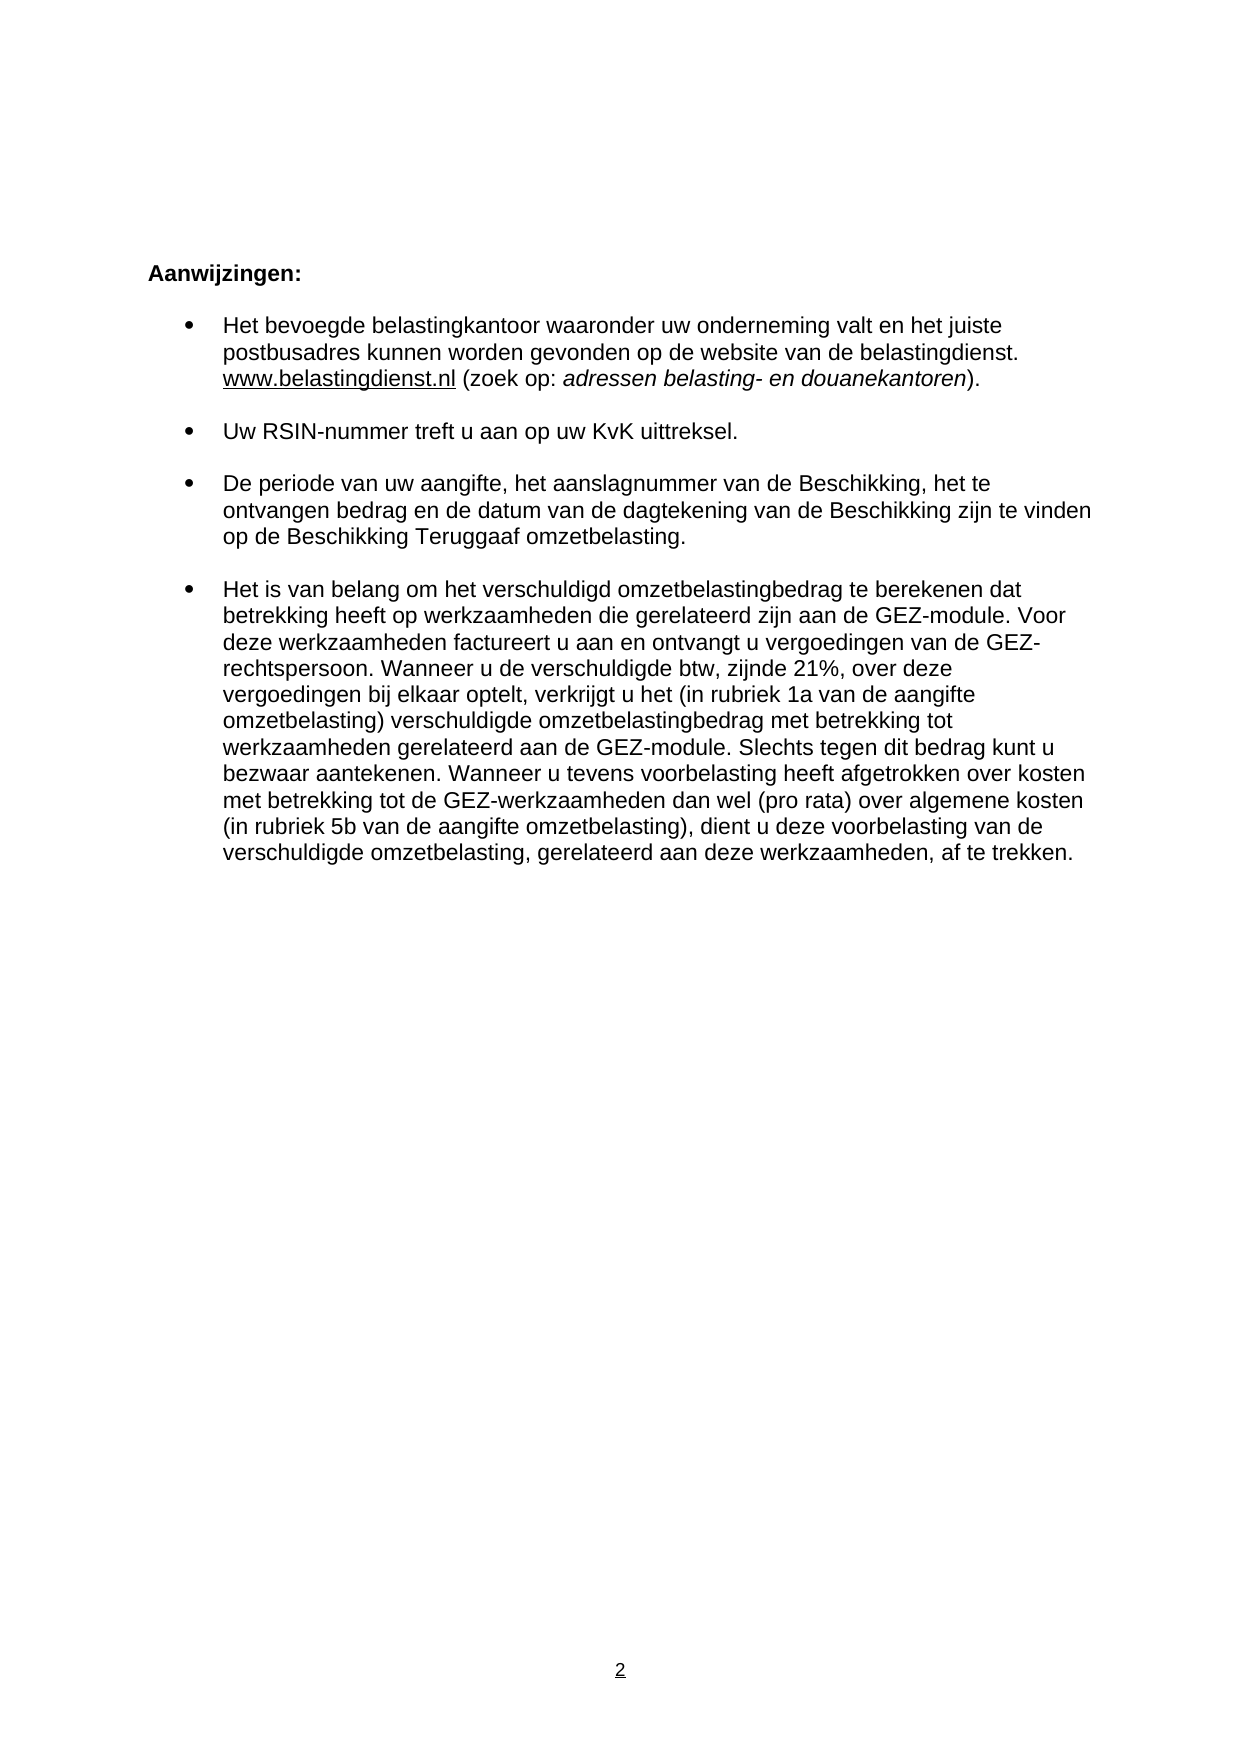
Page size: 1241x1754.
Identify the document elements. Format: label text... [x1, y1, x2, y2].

text Aanwijzingen: [148, 259, 1093, 286]
list Uw RSIN-nummer treft u aan op uw KvK uittreksel. [185, 418, 1093, 444]
list Het bevoegde belastingkantoor waaronder uw onderneming valt en het juiste postbusadres kunnen worden gevonden op de website van de belastingdienst. www.belastingdienst.nl (zoek op: adressen belasting- en douanekantoren). [185, 312, 1093, 391]
list De periode van uw aangifte, het aanslagnummer van de Beschikking, het te ontvangen bedrag en de datum van de dagtekening van de Beschikking zijn te vinden op de Beschikking Teruggaaf omzetbelasting. [185, 470, 1093, 549]
list Het is van belang om het verschuldigd omzetbelastingbedrag te berekenen dat betrekking heeft op werkzaamheden die gerelateerd zijn aan de GEZ-module. Voor deze werkzaamheden factureert u aan en ontvangt u vergoedingen van de GEZ-rechtspersoon. Wanneer u de verschuldigde btw, zijnde 21%, over deze vergoedingen bij elkaar optelt, verkrijgt u het (in rubriek 1a van de aangifte omzetbelasting) verschuldigde omzetbelastingbedrag met betrekking tot werkzaamheden gerelateerd aan de GEZ-module. Slechts tegen dit bedrag kunt u bezwaar aantekenen. Wanneer u tevens voorbelasting heeft afgetrokken over kosten met betrekking tot de GEZ-werkzaamheden dan wel (pro rata) over algemene kosten (in rubriek 5b van de aangifte omzetbelasting), dient u deze voorbelasting van de verschuldigde omzetbelasting, gerelateerd aan deze werkzaamheden, af te trekken. [185, 576, 1093, 866]
